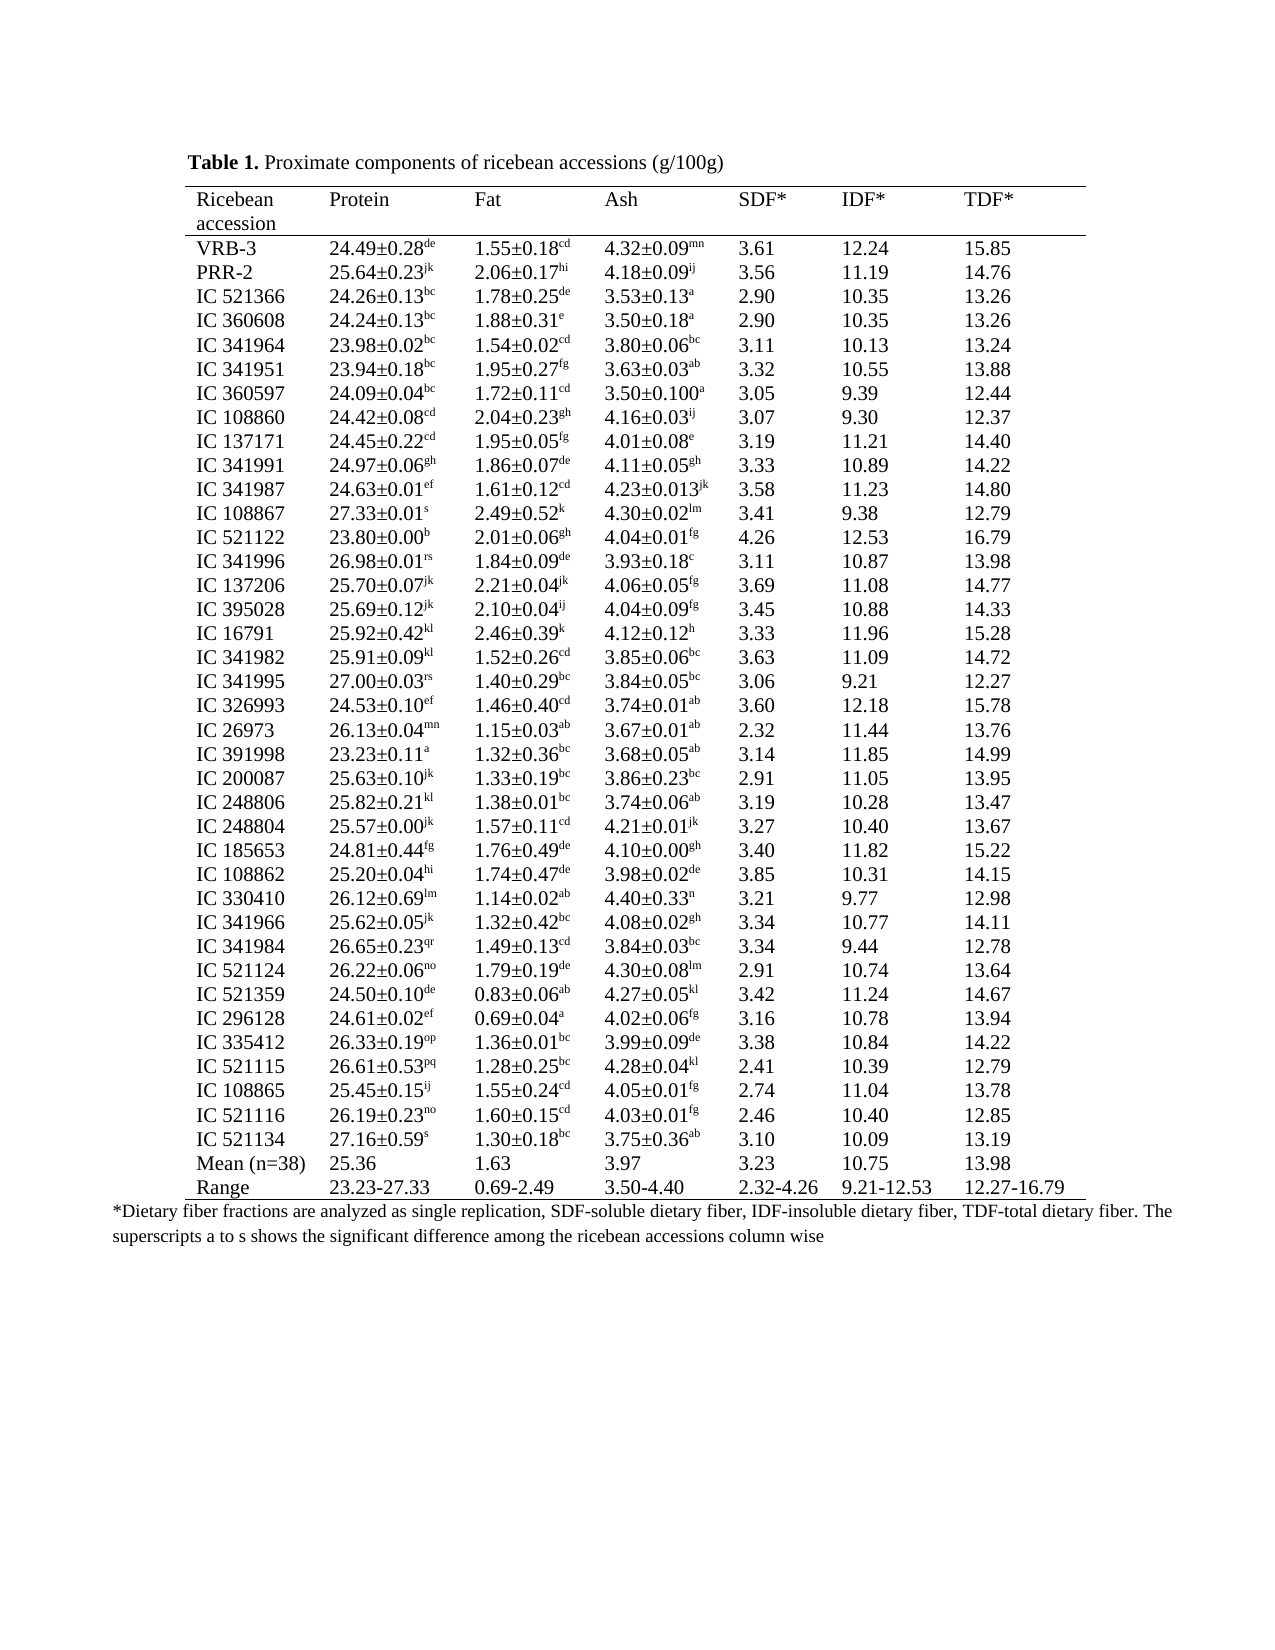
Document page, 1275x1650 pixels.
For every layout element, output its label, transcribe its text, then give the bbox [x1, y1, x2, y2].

table_cell 10.87 [830, 549, 953, 573]
table_cell 2.32-4.26 [727, 1175, 830, 1199]
table_cell IC 341964 [185, 333, 318, 357]
table_cell 1.63 [463, 1151, 593, 1175]
table_cell 3.85±0.06bc [593, 645, 727, 669]
table_cell 13.67 [953, 814, 1086, 838]
table_cell 10.09 [830, 1127, 953, 1151]
table_cell 3.99±0.09de [593, 1030, 727, 1054]
table_cell 3.19 [727, 790, 830, 814]
table_cell 15.78 [953, 694, 1086, 717]
table_cell 10.77 [830, 910, 953, 934]
table_cell 11.19 [830, 260, 953, 284]
table_cell 1.38±0.01bc [463, 790, 593, 814]
table_cell 4.01±0.08e [593, 429, 727, 453]
table_cell 3.80±0.06bc [593, 333, 727, 357]
table_cell 4.16±0.03ij [593, 405, 727, 429]
table_cell 12.53 [830, 525, 953, 549]
table_cell 3.07 [727, 405, 830, 429]
table_cell 3.06 [727, 669, 830, 693]
table_cell 2.90 [727, 309, 830, 332]
table_cell 14.15 [953, 862, 1086, 886]
table_cell 3.11 [727, 549, 830, 573]
table_cell 3.53±0.13a [593, 284, 727, 308]
table_cell 1.88±0.31e [463, 309, 593, 332]
table_header Ricebean accession [185, 187, 318, 235]
table_cell 10.84 [830, 1030, 953, 1054]
table_cell 2.91 [727, 958, 830, 982]
table_cell 24.24±0.13bc [318, 309, 463, 332]
table_cell 14.80 [953, 477, 1086, 501]
table_cell 9.77 [830, 886, 953, 910]
table_cell 3.56 [727, 260, 830, 284]
table_cell 4.32±0.09mn [593, 236, 727, 260]
text *Dietary fiber fractions are analyzed as single replication, SDF-soluble dietary fiber, IDF-insoluble dietary fiber, TDF-total dietary fiber. The superscripts a to s shows the significant difference among the ricebean accessions column wise [112, 1200, 1209, 1246]
table_header Protein [318, 187, 463, 235]
table_cell 24.63±0.01ef [318, 477, 463, 501]
table_cell PRR-2 [185, 260, 318, 284]
table_cell 2.49±0.52k [463, 501, 593, 525]
table_cell 4.12±0.12h [593, 621, 727, 645]
table_cell 4.06±0.05fg [593, 573, 727, 597]
table_cell 3.98±0.02de [593, 862, 727, 886]
table_cell 15.28 [953, 621, 1086, 645]
table_cell 3.63±0.03ab [593, 357, 727, 381]
table_cell 2.10±0.04ij [463, 597, 593, 621]
table_cell IC 137171 [185, 429, 318, 453]
table_cell 11.09 [830, 645, 953, 669]
table_cell 25.20±0.04hi [318, 862, 463, 886]
table_cell 14.72 [953, 645, 1086, 669]
table_cell IC 108860 [185, 405, 318, 429]
table_cell IC 341966 [185, 910, 318, 934]
table_cell IC 248804 [185, 814, 318, 838]
table_cell 1.30±0.18bc [463, 1127, 593, 1151]
table_cell 11.05 [830, 766, 953, 790]
table_cell 23.98±0.02bc [318, 333, 463, 357]
table_cell 2.04±0.23gh [463, 405, 593, 429]
table_cell 23.80±0.00b [318, 525, 463, 549]
table_cell 0.83±0.06ab [463, 982, 593, 1006]
table_cell 3.97 [593, 1151, 727, 1175]
table_cell 1.84±0.09de [463, 549, 593, 573]
table_cell 10.28 [830, 790, 953, 814]
table_cell 9.30 [830, 405, 953, 429]
table_cell 4.23±0.013jk [593, 477, 727, 501]
table_cell 12.27-16.79 [953, 1175, 1086, 1199]
table_cell 12.98 [953, 886, 1086, 910]
table_cell 12.24 [830, 236, 953, 260]
table_cell 3.41 [727, 501, 830, 525]
table_cell 1.36±0.01bc [463, 1030, 593, 1054]
table_cell 1.78±0.25de [463, 284, 593, 308]
table_cell 13.19 [953, 1127, 1086, 1151]
table_cell 1.32±0.42bc [463, 910, 593, 934]
table_cell IC 200087 [185, 766, 318, 790]
table_cell 4.02±0.06fg [593, 1006, 727, 1030]
table_cell IC 391998 [185, 742, 318, 766]
table_cell IC 341982 [185, 645, 318, 669]
table_cell 2.41 [727, 1054, 830, 1078]
table_cell 4.05±0.01fg [593, 1079, 727, 1102]
table_cell 26.19±0.23no [318, 1103, 463, 1127]
table_cell 11.85 [830, 742, 953, 766]
table_cell 13.98 [953, 1151, 1086, 1175]
table_cell IC 185653 [185, 838, 318, 862]
table_header Fat [463, 187, 593, 235]
table_cell 24.26±0.13bc [318, 284, 463, 308]
table_cell 10.88 [830, 597, 953, 621]
table_cell 13.64 [953, 958, 1086, 982]
table_cell 14.22 [953, 1030, 1086, 1054]
table_cell 4.03±0.01fg [593, 1103, 727, 1127]
table_cell 1.33±0.19bc [463, 766, 593, 790]
table_cell 3.33 [727, 453, 830, 477]
table_cell 14.22 [953, 453, 1086, 477]
table_cell 2.32 [727, 718, 830, 742]
table_cell 4.28±0.04kl [593, 1054, 727, 1078]
table_cell 3.67±0.01ab [593, 718, 727, 742]
table_cell 3.50±0.18a [593, 309, 727, 332]
table_cell 25.57±0.00jk [318, 814, 463, 838]
table_cell 1.14±0.02ab [463, 886, 593, 910]
table_cell 3.11 [727, 333, 830, 357]
table_cell 12.27 [953, 669, 1086, 693]
table_cell 15.22 [953, 838, 1086, 862]
table_cell 9.39 [830, 381, 953, 405]
table_cell 14.77 [953, 573, 1086, 597]
table_cell 25.82±0.21kl [318, 790, 463, 814]
table_cell 3.16 [727, 1006, 830, 1030]
table_cell 4.10±0.00gh [593, 838, 727, 862]
table_cell 25.92±0.42kl [318, 621, 463, 645]
table_cell 10.74 [830, 958, 953, 982]
table_cell 3.33 [727, 621, 830, 645]
table_cell 3.74±0.06ab [593, 790, 727, 814]
table_cell 10.78 [830, 1006, 953, 1030]
table_cell 14.40 [953, 429, 1086, 453]
table_cell IC 26973 [185, 718, 318, 742]
table_cell IC 521124 [185, 958, 318, 982]
table_cell 24.09±0.04bc [318, 381, 463, 405]
table_cell 25.45±0.15ij [318, 1079, 463, 1102]
table_cell 16.79 [953, 525, 1086, 549]
table_cell 3.84±0.03bc [593, 934, 727, 958]
table_cell 12.85 [953, 1103, 1086, 1127]
table_cell 3.38 [727, 1030, 830, 1054]
table_cell IC 341995 [185, 669, 318, 693]
table_cell IC 330410 [185, 886, 318, 910]
table_cell 13.94 [953, 1006, 1086, 1030]
table_cell 10.39 [830, 1054, 953, 1078]
table_cell 12.18 [830, 694, 953, 717]
table_cell 10.89 [830, 453, 953, 477]
table_cell 3.19 [727, 429, 830, 453]
table_cell 24.50±0.10de [318, 982, 463, 1006]
table_cell 3.34 [727, 934, 830, 958]
table_cell 11.82 [830, 838, 953, 862]
table_cell 13.88 [953, 357, 1086, 381]
table_cell 4.30±0.08lm [593, 958, 727, 982]
table_cell 3.74±0.01ab [593, 694, 727, 717]
table_cell IC 108862 [185, 862, 318, 886]
table_cell IC 335412 [185, 1030, 318, 1054]
table_cell 12.44 [953, 381, 1086, 405]
table_cell 1.72±0.11cd [463, 381, 593, 405]
table_cell 10.31 [830, 862, 953, 886]
table_cell 2.46±0.39k [463, 621, 593, 645]
table_cell 0.69±0.04a [463, 1006, 593, 1030]
table_cell 13.98 [953, 549, 1086, 573]
table_cell 1.74±0.47de [463, 862, 593, 886]
table_cell 26.33±0.19op [318, 1030, 463, 1054]
table_cell 23.23±0.11a [318, 742, 463, 766]
table_cell 13.26 [953, 284, 1086, 308]
table_cell 3.05 [727, 381, 830, 405]
table_cell 10.35 [830, 284, 953, 308]
table_cell 13.47 [953, 790, 1086, 814]
table_cell 10.13 [830, 333, 953, 357]
table_cell 9.21 [830, 669, 953, 693]
table_cell 10.35 [830, 309, 953, 332]
table_cell 24.53±0.10ef [318, 694, 463, 717]
table_cell IC 108865 [185, 1079, 318, 1102]
table_cell 2.06±0.17hi [463, 260, 593, 284]
table_cell 4.08±0.02gh [593, 910, 727, 934]
table_cell 1.46±0.40cd [463, 694, 593, 717]
table_cell IC 341951 [185, 357, 318, 381]
table_cell 25.91±0.09kl [318, 645, 463, 669]
table_cell 10.40 [830, 814, 953, 838]
table_cell 3.75±0.36ab [593, 1127, 727, 1151]
table_cell 3.86±0.23bc [593, 766, 727, 790]
table_cell 4.26 [727, 525, 830, 549]
table_cell 2.01±0.06gh [463, 525, 593, 549]
table_cell 1.40±0.29bc [463, 669, 593, 693]
table_cell 3.34 [727, 910, 830, 934]
table_cell 1.76±0.49de [463, 838, 593, 862]
table_cell IC 341987 [185, 477, 318, 501]
table_cell 1.32±0.36bc [463, 742, 593, 766]
table_cell 23.23-27.33 [318, 1175, 463, 1199]
table_cell IC 16791 [185, 621, 318, 645]
table_cell 13.24 [953, 333, 1086, 357]
table_cell IC 521122 [185, 525, 318, 549]
table_cell 11.21 [830, 429, 953, 453]
table_cell 26.65±0.23qr [318, 934, 463, 958]
table_cell 10.55 [830, 357, 953, 381]
table_cell 14.11 [953, 910, 1086, 934]
table_cell 26.98±0.01rs [318, 549, 463, 573]
table_cell 12.79 [953, 1054, 1086, 1078]
table_cell 1.55±0.24cd [463, 1079, 593, 1102]
table_cell 13.26 [953, 309, 1086, 332]
table_cell 4.40±0.33n [593, 886, 727, 910]
table_cell 10.75 [830, 1151, 953, 1175]
table_cell 12.79 [953, 501, 1086, 525]
table_cell IC 360597 [185, 381, 318, 405]
table_cell 4.04±0.09fg [593, 597, 727, 621]
table_cell 14.76 [953, 260, 1086, 284]
table_cell 13.78 [953, 1079, 1086, 1102]
table_cell 4.30±0.02lm [593, 501, 727, 525]
table_cell 3.68±0.05ab [593, 742, 727, 766]
table_cell 3.32 [727, 357, 830, 381]
table_header Ash [593, 187, 727, 235]
table_cell 3.14 [727, 742, 830, 766]
table_cell 25.70±0.07jk [318, 573, 463, 597]
table_cell Mean (n=38) [185, 1151, 318, 1175]
table_cell 3.58 [727, 477, 830, 501]
table_cell 11.96 [830, 621, 953, 645]
table_cell 4.27±0.05kl [593, 982, 727, 1006]
table_cell 1.61±0.12cd [463, 477, 593, 501]
table_cell 1.79±0.19de [463, 958, 593, 982]
table_cell 3.50-4.40 [593, 1175, 727, 1199]
table_cell 1.57±0.11cd [463, 814, 593, 838]
table_cell 11.23 [830, 477, 953, 501]
table_cell IC 296128 [185, 1006, 318, 1030]
table_cell 1.28±0.25bc [463, 1054, 593, 1078]
table_cell 1.54±0.02cd [463, 333, 593, 357]
table_cell 2.21±0.04jk [463, 573, 593, 597]
table_cell 3.63 [727, 645, 830, 669]
table_cell IC 521115 [185, 1054, 318, 1078]
table_cell 3.50±0.100a [593, 381, 727, 405]
table_cell 11.04 [830, 1079, 953, 1102]
table_cell IC 521116 [185, 1103, 318, 1127]
table_cell IC 137206 [185, 573, 318, 597]
table_cell 4.21±0.01jk [593, 814, 727, 838]
table_cell 24.49±0.28de [318, 236, 463, 260]
table_cell 9.21-12.53 [830, 1175, 953, 1199]
table_cell 1.52±0.26cd [463, 645, 593, 669]
table_cell 1.49±0.13cd [463, 934, 593, 958]
table_cell 3.84±0.05bc [593, 669, 727, 693]
table_cell 23.94±0.18bc [318, 357, 463, 381]
table_cell 2.91 [727, 766, 830, 790]
table_cell 3.60 [727, 694, 830, 717]
table_cell 3.27 [727, 814, 830, 838]
table_cell IC 521134 [185, 1127, 318, 1151]
table_cell 9.38 [830, 501, 953, 525]
table_cell 26.61±0.53pq [318, 1054, 463, 1078]
table_cell 25.69±0.12jk [318, 597, 463, 621]
table_cell 26.12±0.69lm [318, 886, 463, 910]
table_cell 25.63±0.10jk [318, 766, 463, 790]
table_cell IC 108867 [185, 501, 318, 525]
table_cell 27.00±0.03rs [318, 669, 463, 693]
table_cell 3.42 [727, 982, 830, 1006]
table_cell IC 395028 [185, 597, 318, 621]
table_cell 25.64±0.23jk [318, 260, 463, 284]
table_cell 1.60±0.15cd [463, 1103, 593, 1127]
table_cell 1.95±0.27fg [463, 357, 593, 381]
table_cell 14.67 [953, 982, 1086, 1006]
table_cell 4.11±0.05gh [593, 453, 727, 477]
text Table 1. Proximate components of ricebean accessions (g/100g) [122, 150, 1209, 174]
table_cell IC 341984 [185, 934, 318, 958]
table_cell IC 521359 [185, 982, 318, 1006]
table_cell 27.33±0.01s [318, 501, 463, 525]
table_cell 3.85 [727, 862, 830, 886]
table_cell Range [185, 1175, 318, 1199]
table_cell 24.61±0.02ef [318, 1006, 463, 1030]
table_cell 14.33 [953, 597, 1086, 621]
table_cell 3.23 [727, 1151, 830, 1175]
table_cell 24.97±0.06gh [318, 453, 463, 477]
table_cell 3.45 [727, 597, 830, 621]
table_cell 13.95 [953, 766, 1086, 790]
table_cell 4.18±0.09ij [593, 260, 727, 284]
table_cell 3.40 [727, 838, 830, 862]
table_cell IC 248806 [185, 790, 318, 814]
table_cell 3.61 [727, 236, 830, 260]
table_cell 14.99 [953, 742, 1086, 766]
table_cell 1.55±0.18cd [463, 236, 593, 260]
table_cell IC 326993 [185, 694, 318, 717]
table_cell 24.81±0.44fg [318, 838, 463, 862]
table_cell 10.40 [830, 1103, 953, 1127]
table_cell 12.78 [953, 934, 1086, 958]
table_cell 0.69-2.49 [463, 1175, 593, 1199]
table_cell 2.74 [727, 1079, 830, 1102]
table_cell 3.69 [727, 573, 830, 597]
table_header TDF* [953, 187, 1086, 235]
table_cell 11.08 [830, 573, 953, 597]
table_cell 1.95±0.05fg [463, 429, 593, 453]
table_cell IC 341996 [185, 549, 318, 573]
table_header SDF* [727, 187, 830, 235]
table_cell 24.42±0.08cd [318, 405, 463, 429]
table_cell 3.93±0.18c [593, 549, 727, 573]
table_cell 9.44 [830, 934, 953, 958]
table_cell 11.24 [830, 982, 953, 1006]
table_cell IC 521366 [185, 284, 318, 308]
table_cell 11.44 [830, 718, 953, 742]
table_cell 2.46 [727, 1103, 830, 1127]
table_cell IC 360608 [185, 309, 318, 332]
table_cell 24.45±0.22cd [318, 429, 463, 453]
table_cell 27.16±0.59s [318, 1127, 463, 1151]
table_cell 2.90 [727, 284, 830, 308]
table_cell 26.13±0.04mn [318, 718, 463, 742]
table_cell 3.10 [727, 1127, 830, 1151]
table_cell 25.62±0.05jk [318, 910, 463, 934]
table_cell IC 341991 [185, 453, 318, 477]
table_cell 25.36 [318, 1151, 463, 1175]
table_header IDF* [830, 187, 953, 235]
table_cell 1.15±0.03ab [463, 718, 593, 742]
table_cell 15.85 [953, 236, 1086, 260]
table_cell VRB-3 [185, 236, 318, 260]
table_cell 12.37 [953, 405, 1086, 429]
table_cell 3.21 [727, 886, 830, 910]
table_cell 1.86±0.07de [463, 453, 593, 477]
table_cell 4.04±0.01fg [593, 525, 727, 549]
table_cell 26.22±0.06no [318, 958, 463, 982]
table_cell 13.76 [953, 718, 1086, 742]
